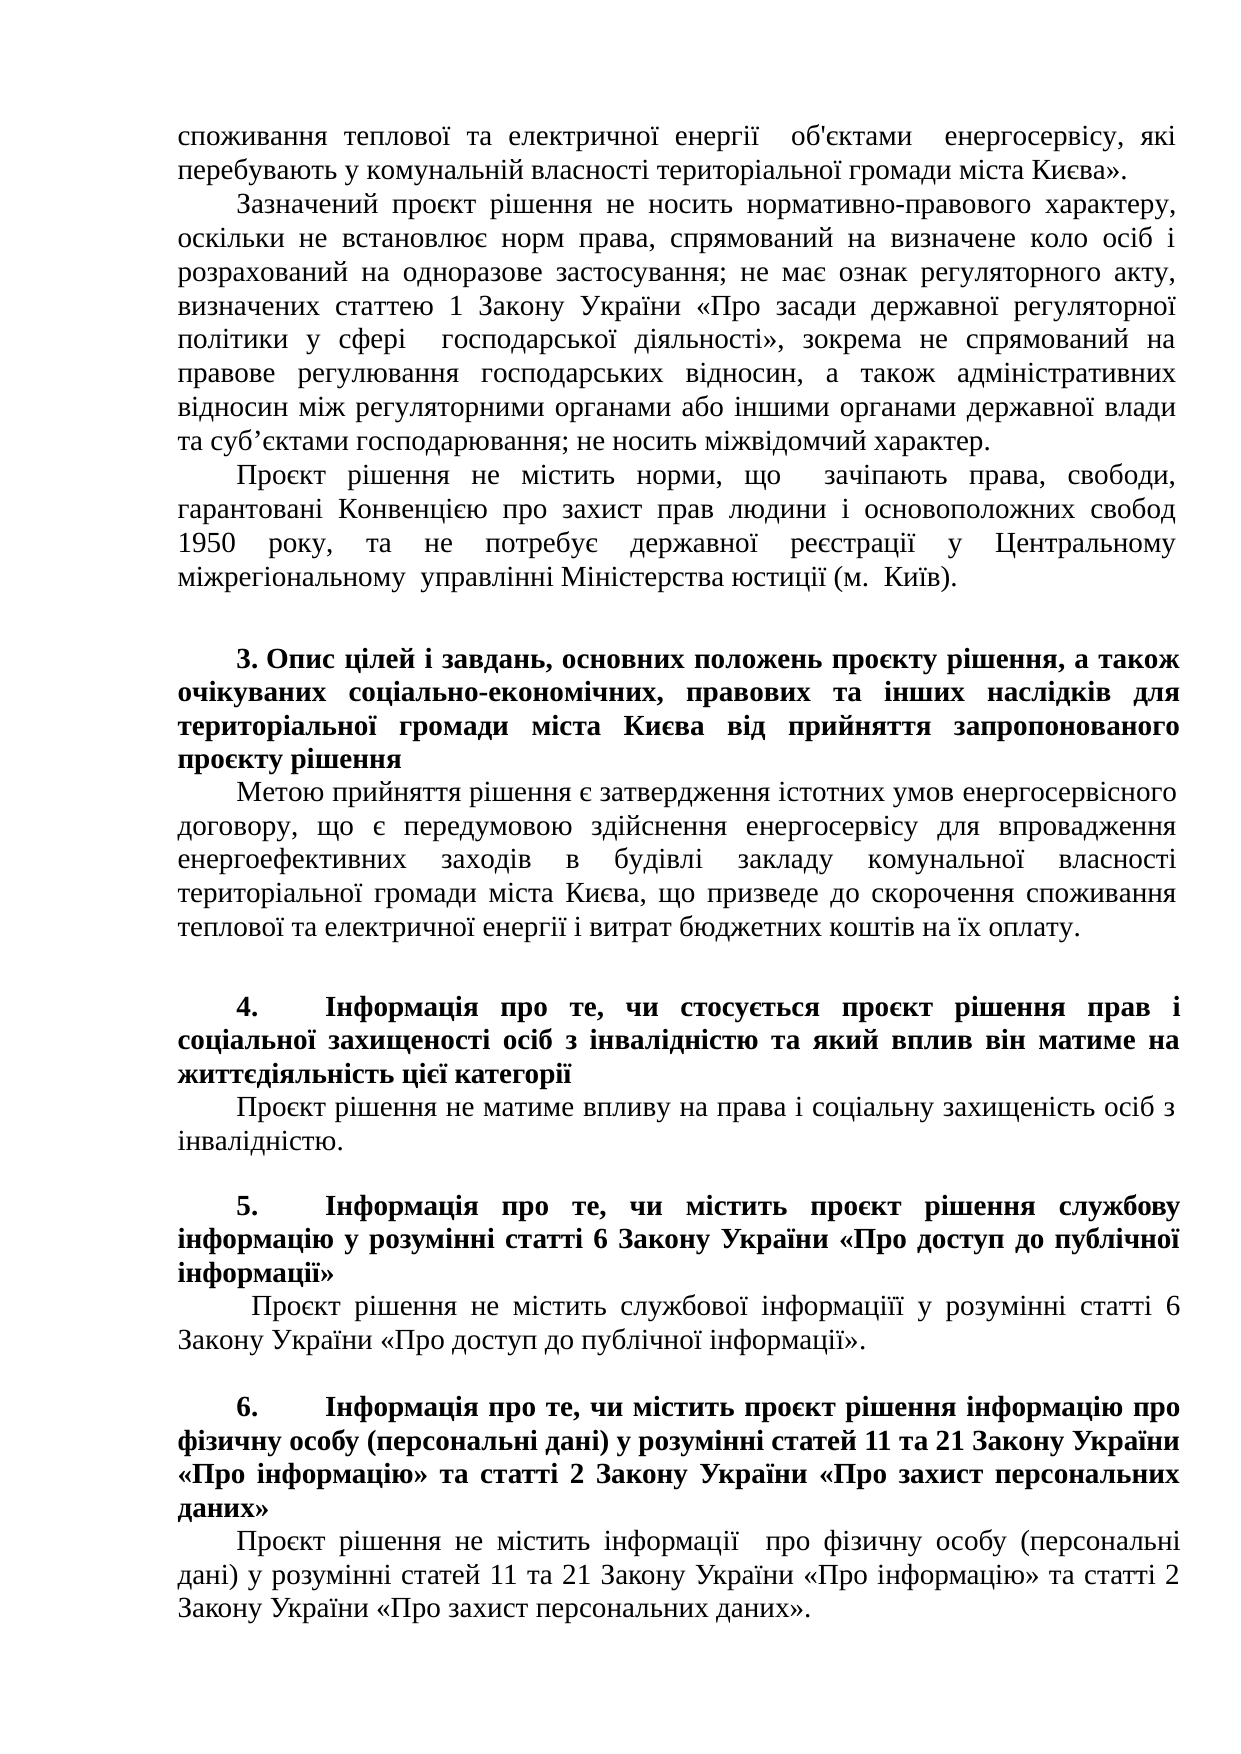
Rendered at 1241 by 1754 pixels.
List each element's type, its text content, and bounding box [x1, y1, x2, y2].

list Опис цілей і завдань, основних положень проєкту рішення, а також очікуваних соціально-економічних, правових та інших наслідків для територіальної громади міста Києва від прийняття запропонованого проєкту рішення [177, 641, 1181, 775]
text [177, 151, 1177, 186]
list Інформація про те, чи містить проєкт рішення службову інформацію у розумінні статті 6 Закону України «Про доступ до публічної інформації» [177, 1188, 1181, 1289]
list Інформація про те, чи містить проєкт рішення інформацію про фізичну особу (персональні дані) у розумінні статей 11 та 21 Закону України «Про інформацію» та статті 2 Закону України «Про захист персональних даних» [177, 1389, 1181, 1523]
text Проєкт рішення не містить інформації про фізичну особу (персональні дані) у розумінні статей 11 та 21 Закону України «Про інформацію» та статті 2 Закону України «Про захист персональних даних». [177, 1523, 1181, 1624]
text Метою прийняття рішення є затвердження істотних умов енергосервісного договору, що є передумовою здійснення енергосервісу для впровадження енергоефективних заходів в будівлі закладу комунальної власності територіальної громади міста Києва, що призведе до скорочення споживання теплової та електричної енергії і витрат бюджетних коштів на їх оплату. [177, 775, 1177, 943]
list Інформація про те, чи стосується проєкт рішення прав і соціальної захищеності осіб з інвалідністю та який вплив він матиме на життєдіяльність цієї категорії [177, 989, 1181, 1090]
text Зазначений проєкт рішення не носить нормативно-правового характеру, оскільки не встановлює норм права, спрямований на визначене коло осіб і розрахований на одноразове застосування; не має ознак регуляторного акту, визначених статтею 1 Закону України «Про засади державної регуляторної політики у сфері господарської діяльності», зокрема не спрямований на правове регулювання господарських відносин, а також адміністративних відносин між регуляторними органами або іншими органами державної влади та суб’єктами господарювання; не носить міжвідомчий характер. [177, 186, 1177, 458]
text Проєкт рішення не містить службової інформаціїї у розумінні статті 6 Закону України «Про доступ до публічної інформації». [177, 1289, 1181, 1356]
text Проєкт рішення не містить норми, що зачіпають права, свободи, гарантовані Конвенцією про захист прав людини і основоположних свобод 1950 року, та не потребує державної реєстрації у Центральному міжрегіональному управлінні Міністерства юстиції (м. Київ). [177, 458, 1177, 593]
text Проєкт рішення не матиме впливу на права і соціальну захищеність осіб з інвалідністю. [177, 1090, 1177, 1157]
